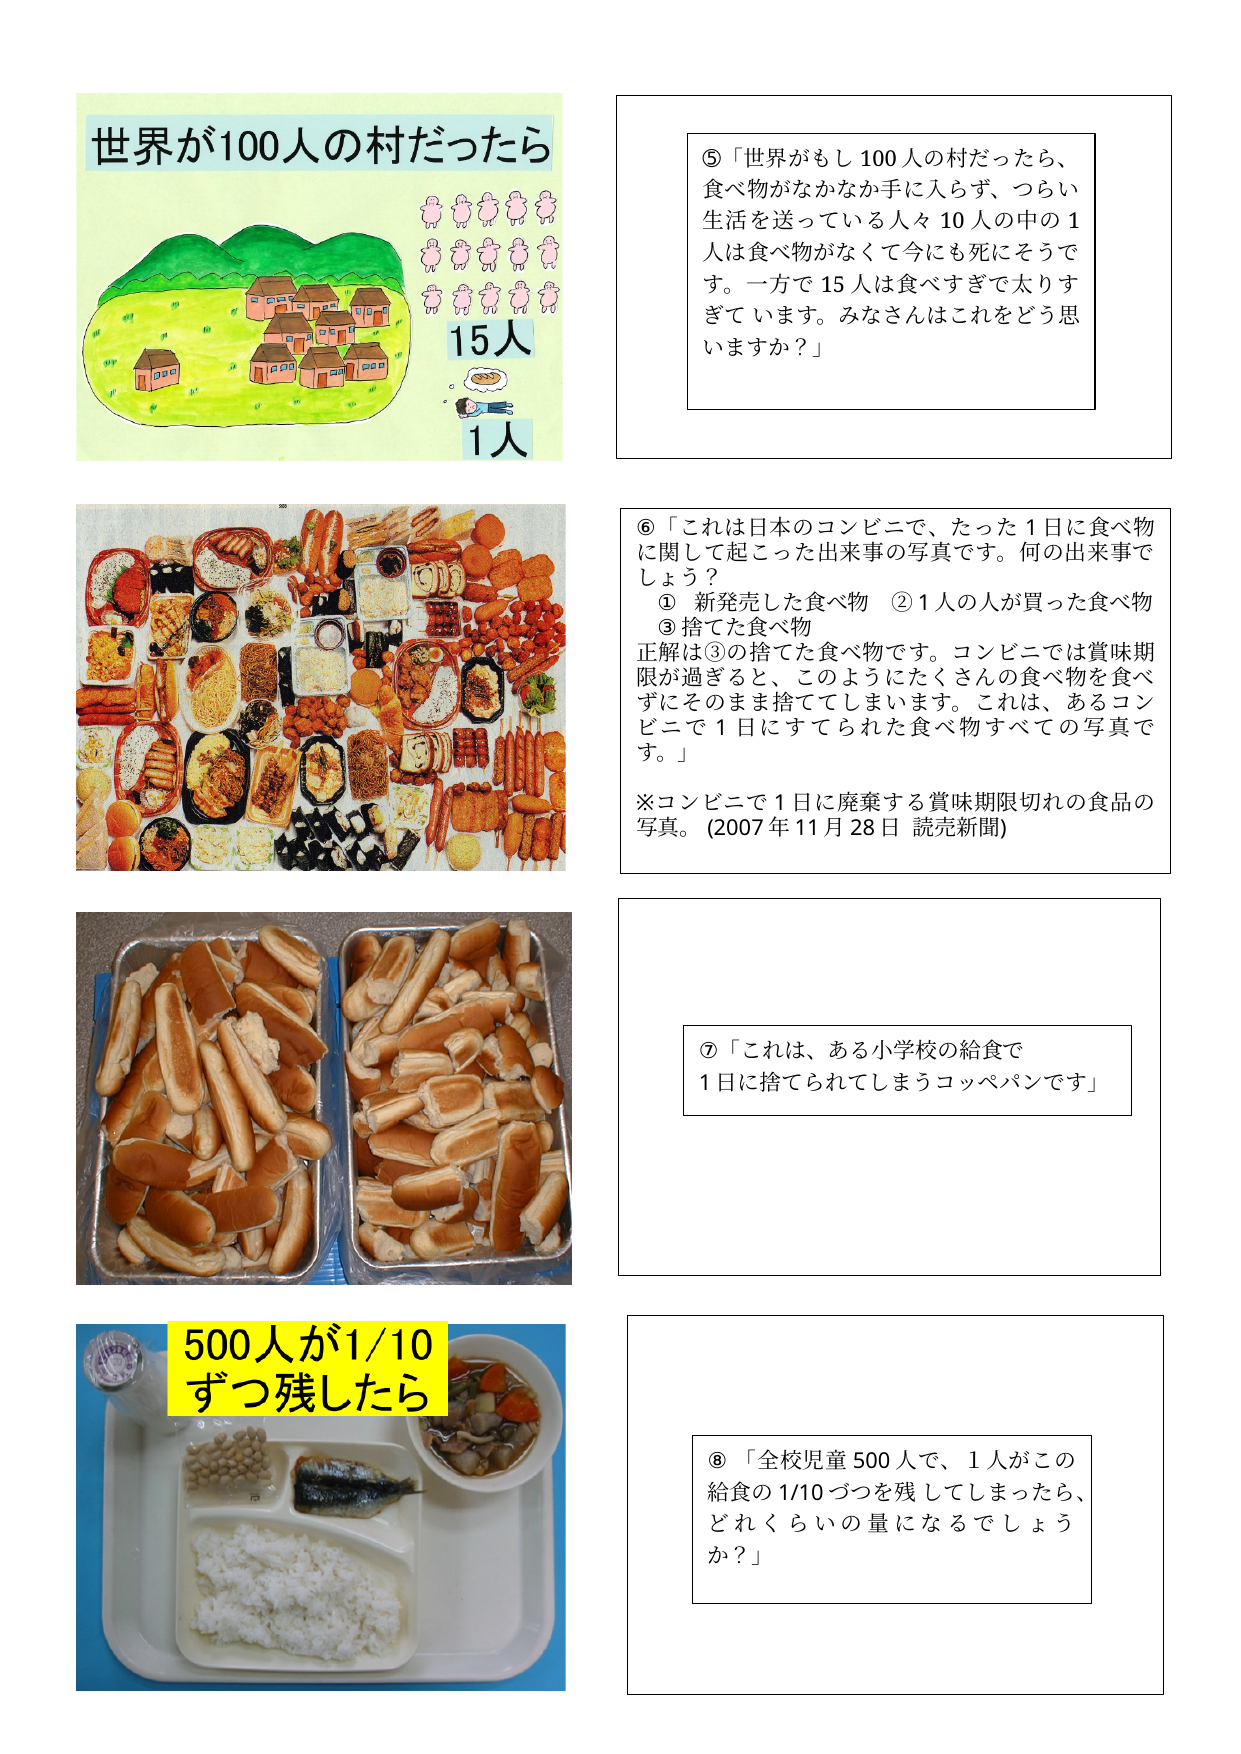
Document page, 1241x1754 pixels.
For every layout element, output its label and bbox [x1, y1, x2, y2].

picture [75, 504, 566, 870]
picture [75, 1321, 566, 1690]
picture [75, 93, 563, 459]
picture [75, 912, 572, 1284]
